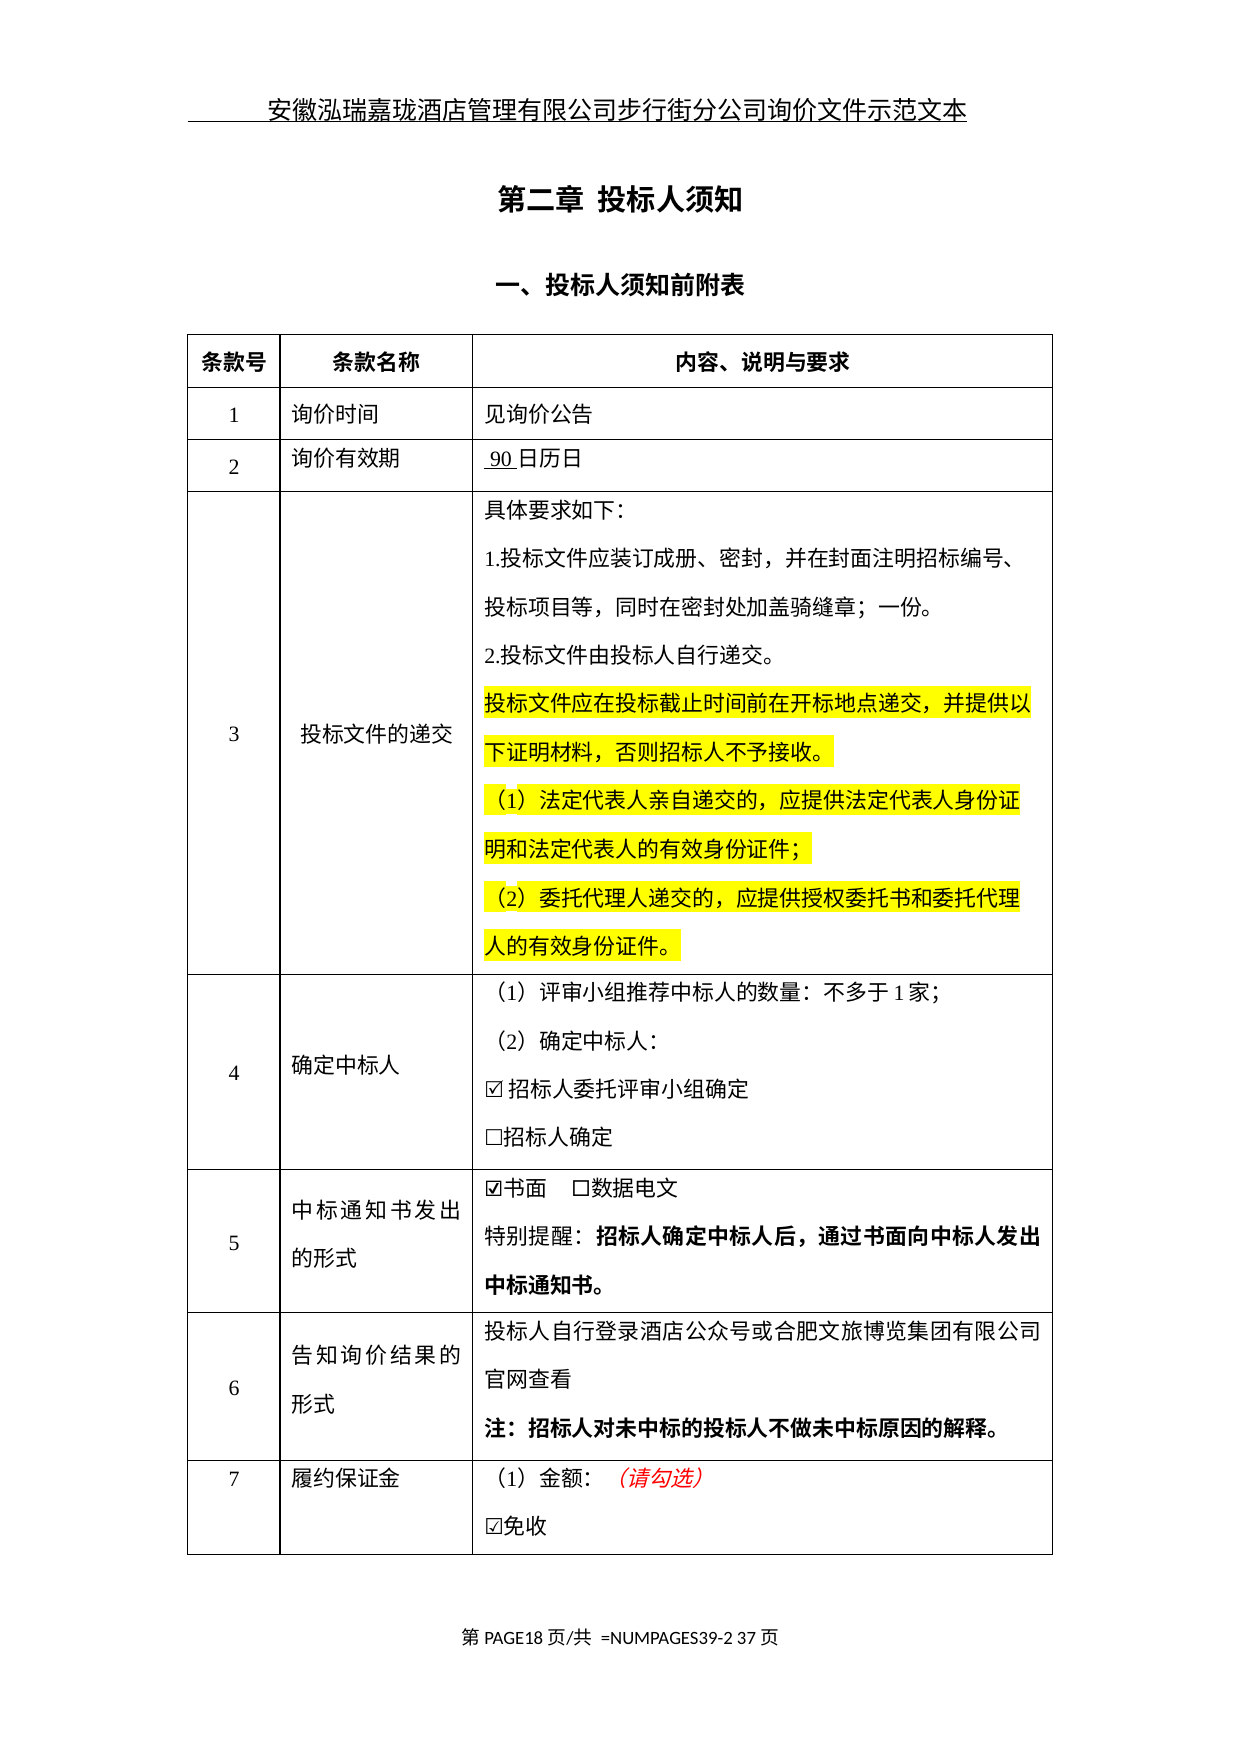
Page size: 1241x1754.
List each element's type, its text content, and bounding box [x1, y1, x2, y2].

table_cell 4 [188, 975, 279, 1169]
table_cell ☑书面 数据电文 特别提醒：招标人确定中标人后，通过书面向中标人发出中标通知书。 [473, 1170, 1052, 1312]
table_cell 2 [188, 440, 279, 491]
table_cell 6 [188, 1313, 279, 1459]
table_header 内容、说明与要求 [473, 335, 1052, 387]
table_cell 确定中标人 [281, 975, 472, 1169]
table_cell 90 日历日 [473, 440, 1052, 491]
table_cell 履约保证金 [281, 1461, 472, 1554]
table_cell 询价时间 [281, 388, 472, 439]
table_cell 询价有效期 [281, 440, 472, 491]
text 一、投标人须知前附表 [187, 251, 1053, 316]
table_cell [473, 1461, 1052, 1554]
table_cell 告知询价结果的形式 [281, 1313, 472, 1459]
table_header 条款名称 [281, 335, 472, 387]
table_cell 具体要求如下： 1.投标文件应装订成册、密封，并在封面注明招标编号、投标项目等，同时在密封处加盖骑缝章；一份。 2.投标文件由投标人自行递交。 投标文件应在投标截止时间前在开标地点递交，并提供以下证明材料，否则招标人不予接收。 （1）法定代表人亲自递交的，应提供法定代表人身份证明和法定代表人的有效身份证件； （2）委托代理人递交的，应提供授权委托书和委托代理人的有效身份证件。 [473, 492, 1052, 974]
table_cell 5 [188, 1170, 279, 1312]
table_header 条款号 [188, 335, 279, 387]
table_cell 7 [188, 1461, 279, 1554]
table_cell 投标人自行登录酒店公众号或合肥文旅博览集团有限公司官网查看 注：招标人对未中标的投标人不做未中标原因的解释。 [473, 1313, 1052, 1459]
table_cell 评审小组推荐中标人的数量：不多于1家； （2）确定中标人： 招标人委托评审小组确定 招标人确定 [473, 975, 1052, 1169]
table_cell 3 [188, 492, 279, 974]
text 第二章 投标人须知 [187, 165, 1053, 230]
table_cell 1 [188, 388, 279, 439]
table_cell 见询价公告 [473, 388, 1052, 439]
table_cell 中标通知书发出的形式 [281, 1170, 472, 1312]
table_cell 投标文件的递交 [281, 492, 472, 974]
